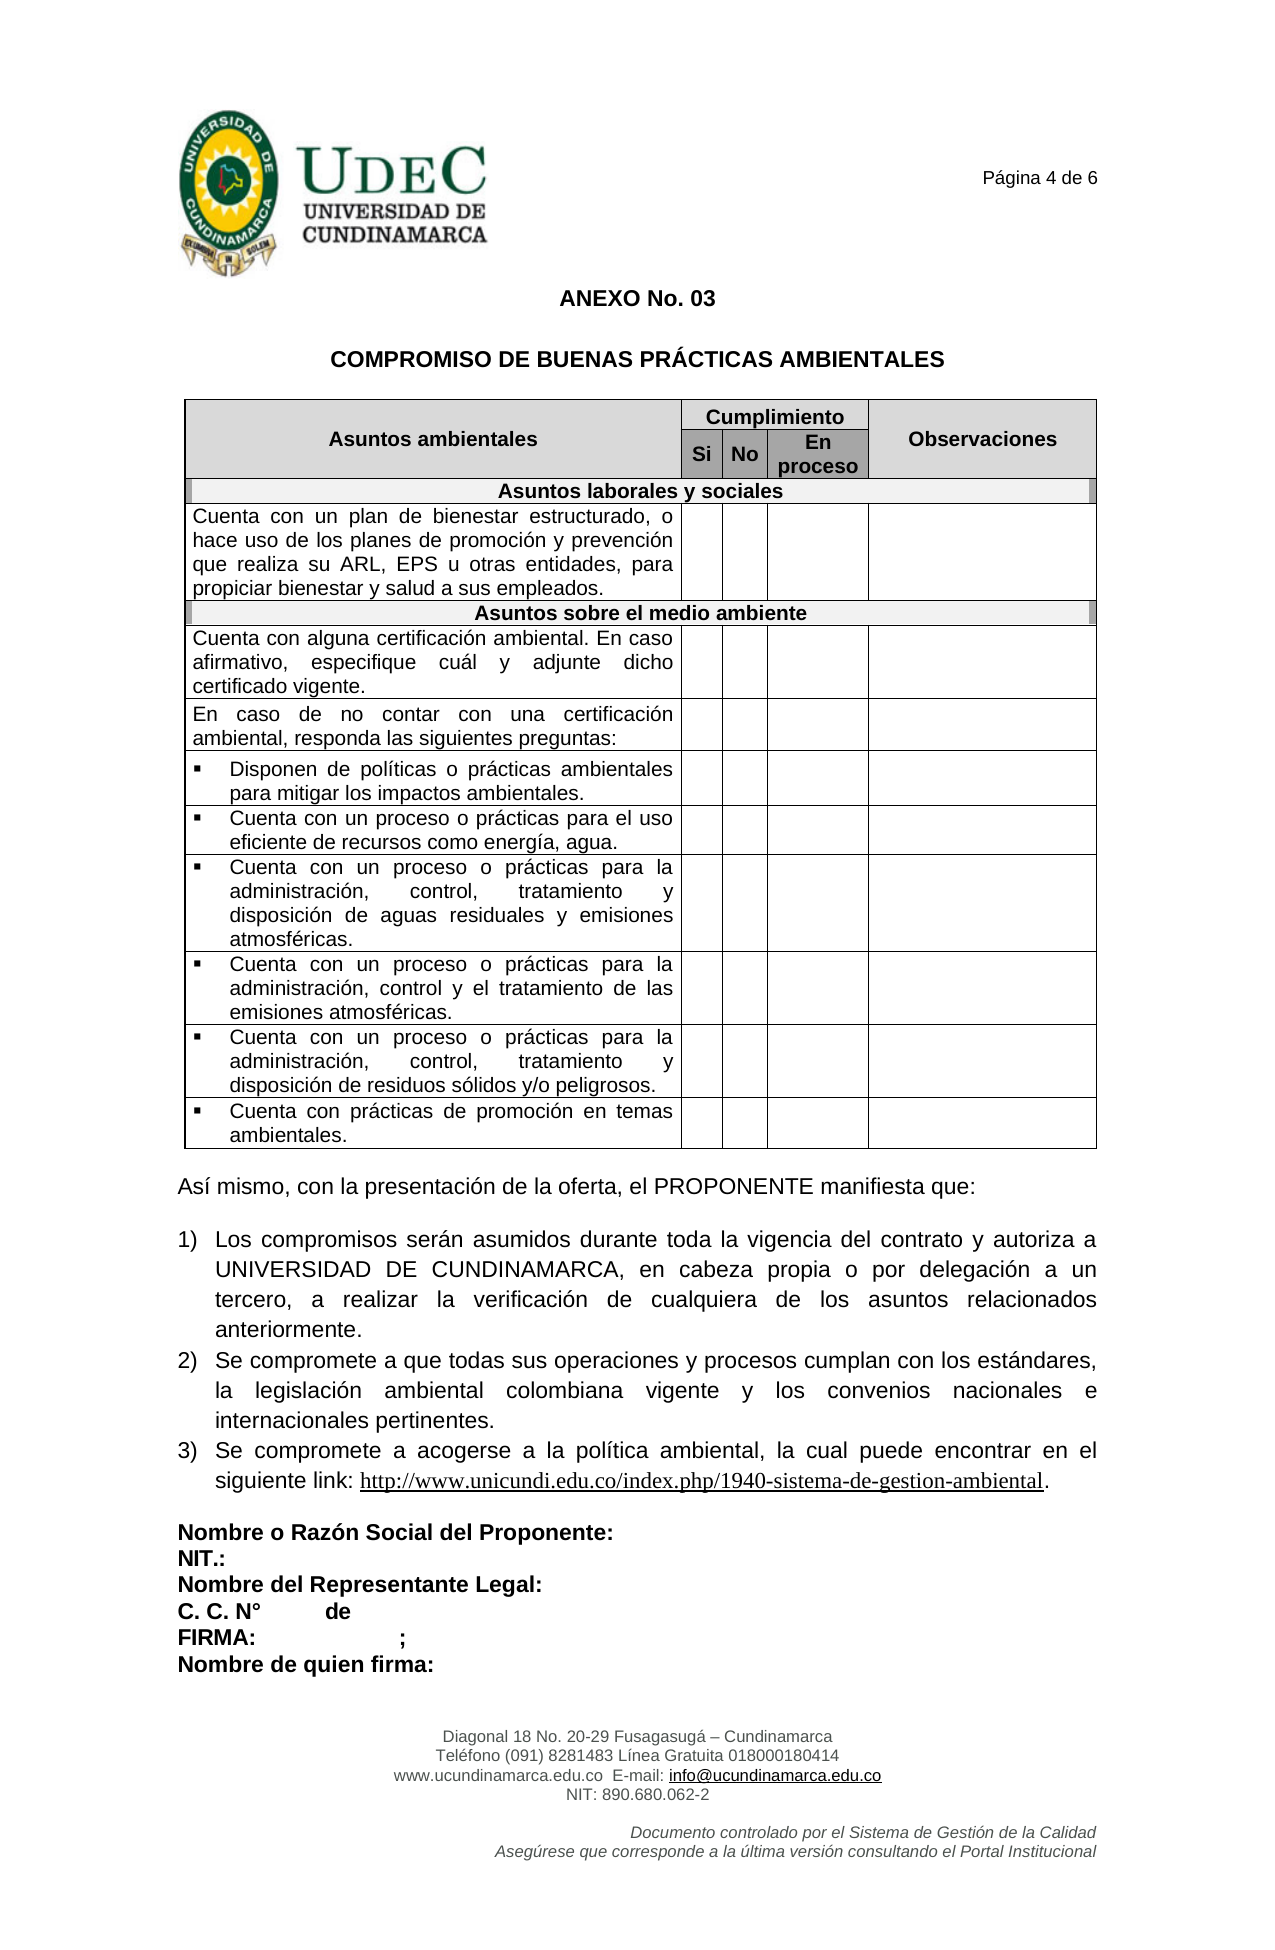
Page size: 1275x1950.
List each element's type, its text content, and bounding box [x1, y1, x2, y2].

table_cell [768, 1098, 868, 1148]
table_cell Disponen de políticas o prácticas ambientales para mitigar los impactos ambientales. [186, 751, 681, 805]
text NIT.: [177, 1545, 1098, 1571]
table_cell No [723, 430, 767, 478]
table_cell [723, 751, 767, 805]
table_cell [768, 1025, 868, 1097]
list Los compromisos serán asumidos durante toda la vigencia del contrato y autoriza a UNIVERSIDAD DE CUNDINAMARCA, en cabeza propia o por delegación a un tercero, a realizar la verificación de cualquiera de los asuntos relacionados anteriormente. [177, 1226, 1098, 1343]
table_cell [869, 1098, 1096, 1148]
picture [178, 109, 490, 279]
table_cell [682, 806, 722, 854]
table_cell [869, 699, 1096, 750]
table_cell [869, 855, 1096, 951]
table_cell [768, 952, 868, 1024]
table_cell [682, 855, 722, 951]
table_header Asuntos ambientales [186, 400, 681, 478]
table_cell [768, 699, 868, 750]
table_cell [869, 952, 1096, 1024]
list Se compromete a acogerse a la política ambiental, la cual puede encontrar en el siguiente link: http://www.unicundi.edu.co/index.php/1940-sistema-de-gestion-ambiental. [177, 1437, 1098, 1494]
table_cell Cuenta con un proceso o prácticas para la administración, control, tratamiento y disposición de aguas residuales y emisiones atmosféricas. [186, 855, 681, 951]
table_cell Cuenta con un proceso o prácticas para el uso eficiente de recursos como energía, agua. [186, 806, 681, 854]
table_cell Cuenta con un proceso o prácticas para la administración, control y el tratamiento de las emisiones atmosféricas. [186, 952, 681, 1024]
table_cell [723, 699, 767, 750]
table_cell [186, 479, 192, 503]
table_cell [723, 1025, 767, 1097]
text Nombre o Razón Social del Proponente: [177, 1519, 1098, 1545]
table_cell [768, 855, 868, 951]
table_cell [682, 1098, 722, 1148]
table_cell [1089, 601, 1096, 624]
table_cell [723, 855, 767, 951]
table_cell [723, 504, 767, 599]
table_cell [768, 751, 868, 805]
table_cell [723, 806, 767, 854]
subtitle ANEXO No. 03 [177, 285, 1098, 311]
text C. C. N° de [177, 1598, 1098, 1624]
table_header Cumplimiento [682, 400, 868, 429]
text FIRMA: ; [177, 1624, 1098, 1651]
table_cell Cuenta con alguna certificación ambiental. En caso afirmativo, especifique cuál y adjunte dicho certificado vigente. [186, 626, 681, 697]
table_header Observaciones [869, 400, 1096, 478]
table_cell [869, 1025, 1096, 1097]
text Nombre del Representante Legal: [177, 1571, 1098, 1598]
table_cell Cuenta con un proceso o prácticas para la administración, control, tratamiento y disposición de residuos sólidos y/o peligrosos. [186, 1025, 681, 1097]
table_cell [682, 504, 722, 599]
table_cell Si [682, 430, 722, 478]
table_cell [723, 952, 767, 1024]
table_cell En proceso [768, 430, 868, 478]
table_cell [682, 952, 722, 1024]
text Nombre de quien firma: [177, 1651, 1098, 1677]
text Así mismo, con la presentación de la oferta, el PROPONENTE manifiesta que: [177, 1173, 1098, 1199]
text COMPROMISO DE BUENAS PRÁCTICAS AMBIENTALES [177, 346, 1098, 373]
table_cell [768, 504, 868, 599]
table_cell [723, 626, 767, 697]
table_cell En caso de no contar con una certificación ambiental, responda las siguientes preguntas: [186, 699, 681, 750]
table_cell [869, 626, 1096, 697]
table_cell [682, 626, 722, 697]
table_cell Cuenta con un plan de bienestar estructurado, o hace uso de los planes de promoción y prevención que realiza su ARL, EPS u otras entidades, para propiciar bienestar y salud a sus empleados. [186, 504, 681, 599]
table_cell [768, 806, 868, 854]
table_cell Cuenta con prácticas de promoción en temas ambientales. [186, 1098, 681, 1148]
table_cell [869, 751, 1096, 805]
table_cell [869, 806, 1096, 854]
table_cell [869, 504, 1096, 599]
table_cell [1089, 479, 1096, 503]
table_cell [723, 1098, 767, 1148]
table_cell [682, 1025, 722, 1097]
list Se compromete a que todas sus operaciones y procesos cumplan con los estándares, la legislación ambiental colombiana vigente y los convenios nacionales e internacionales pertinentes. [177, 1347, 1098, 1433]
table_cell [682, 699, 722, 750]
table_cell [768, 626, 868, 697]
table_cell [682, 751, 722, 805]
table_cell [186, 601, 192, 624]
